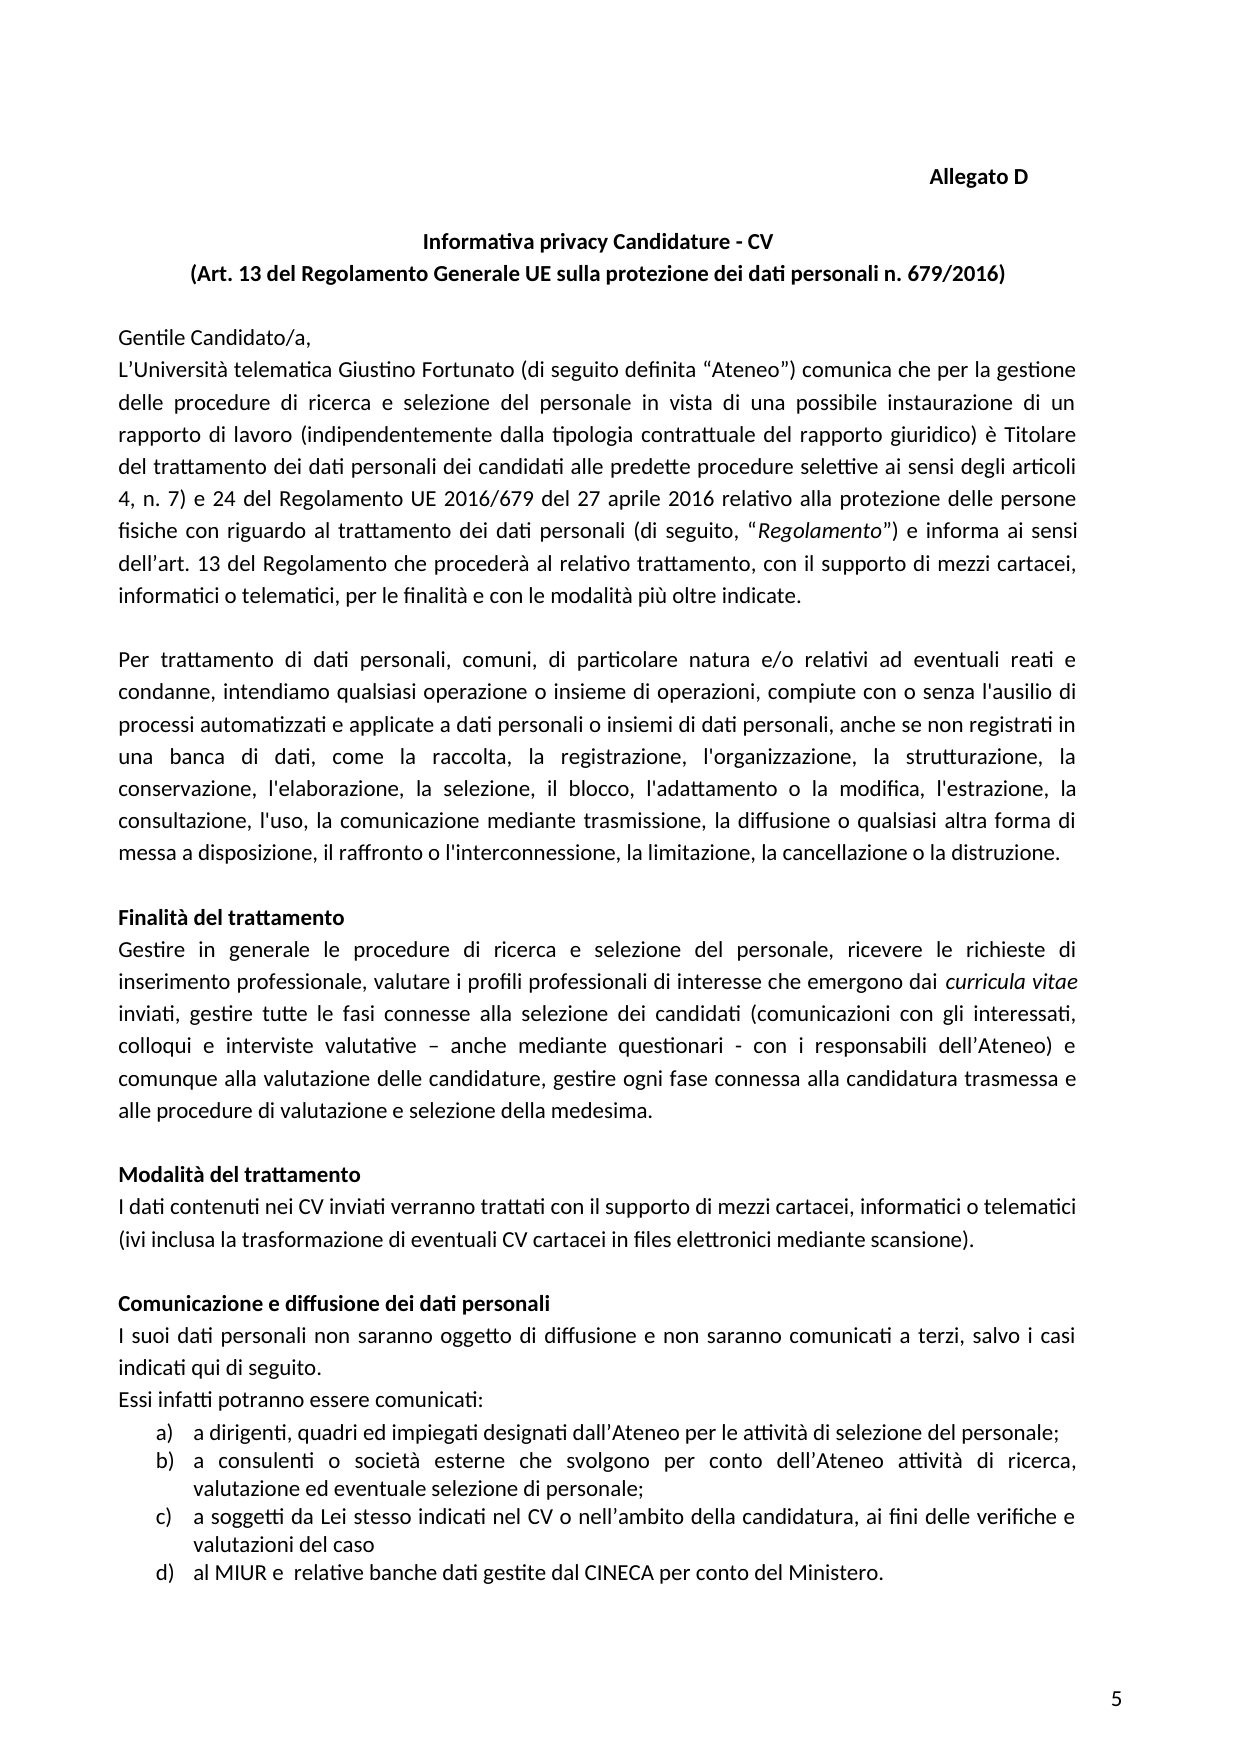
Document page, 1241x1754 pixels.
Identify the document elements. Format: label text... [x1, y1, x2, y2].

text Allegato D [856, 162, 1078, 191]
list a dirigenti, quadri ed impiegati designati dall’Ateneo per le attività di selezione del personale; [156, 1418, 1078, 1446]
text Finalità del trattamento [118, 903, 1078, 931]
text Gentile Candidato/a, [118, 323, 1078, 351]
list a consulenti o società esterne che svolgono per conto dell’Ateneo attività di ricerca, valutazione ed eventuale selezione di personale; [156, 1446, 1078, 1502]
text L’Università telematica Giustino Fortunato (di seguito definita “Ateneo”) comunica che per la gestione delle procedure di ricerca e selezione del personale in vista di una possibile instaurazione di un rapporto di lavoro (indipendentemente dalla tipologia contrattuale del rapporto giuridico) è Titolare del trattamento dei dati personali dei candidati alle predette procedure selettive ai sensi degli articoli 4, n. 7) e 24 del Regolamento UE 2016/679 del 27 aprile 2016 relativo alla protezione delle persone fisiche con riguardo al trattamento dei dati personali (di seguito, “Regolamento”) e informa ai sensi dell’art. 13 del Regolamento che procederà al relativo trattamento, con il supporto di mezzi cartacei, informatici o telematici, per le finalità e con le modalità più oltre indicate. [118, 356, 1078, 609]
text Essi infatti potranno essere comunicati: [118, 1386, 1078, 1414]
list a soggetti da Lei stesso indicati nel CV o nell’ambito della candidatura, ai fini delle verifiche e valutazioni del caso [156, 1502, 1078, 1558]
text I suoi dati personali non saranno oggetto di diffusione e non saranno comunicati a terzi, salvo i casi indicati qui di seguito. [118, 1321, 1078, 1381]
text Gestire in generale le procedure di ricerca e selezione del personale, ricevere le richieste di inserimento professionale, valutare i profili professionali di interesse che emergono dai curricula vitae inviati, gestire tutte le fasi connesse alla selezione dei candidati (comunicazioni con gli interessati, colloqui e interviste valutative – anche mediante questionari - con i responsabili dell’Ateneo) e comunque alla valutazione delle candidature, gestire ogni fase connessa alla candidatura trasmessa e alle procedure di valutazione e selezione della medesima. [118, 935, 1078, 1124]
list al MIUR e relative banche dati gestite dal CINECA per conto del Ministero. [156, 1558, 1078, 1586]
text I dati contenuti nei CV inviati verranno trattati con il supporto di mezzi cartacei, informatici o telematici (ivi inclusa la trasformazione di eventuali CV cartacei in files elettronici mediante scansione). [118, 1192, 1078, 1253]
text Informativa privacy Candidature - CV [118, 227, 1078, 255]
text (Art. 13 del Regolamento Generale UE sulla protezione dei dati personali n. 679/2016) [118, 259, 1078, 287]
text Per trattamento di dati personali, comuni, di particolare natura e/o relativi ad eventuali reati e condanne, intendiamo qualsiasi operazione o insieme di operazioni, compiute con o senza l'ausilio di processi automatizzati e applicate a dati personali o insiemi di dati personali, anche se non registrati in una banca di dati, come la raccolta, la registrazione, l'organizzazione, la strutturazione, la conservazione, l'elaborazione, la selezione, il blocco, l'adattamento o la modifica, l'estrazione, la consultazione, l'uso, la comunicazione mediante trasmissione, la diffusione o qualsiasi altra forma di messa a disposizione, il raffronto o l'interconnessione, la limitazione, la cancellazione o la distruzione. [118, 645, 1078, 866]
text Comunicazione e diffusione dei dati personali [118, 1289, 1078, 1317]
text Modalità del trattamento [118, 1160, 1078, 1188]
